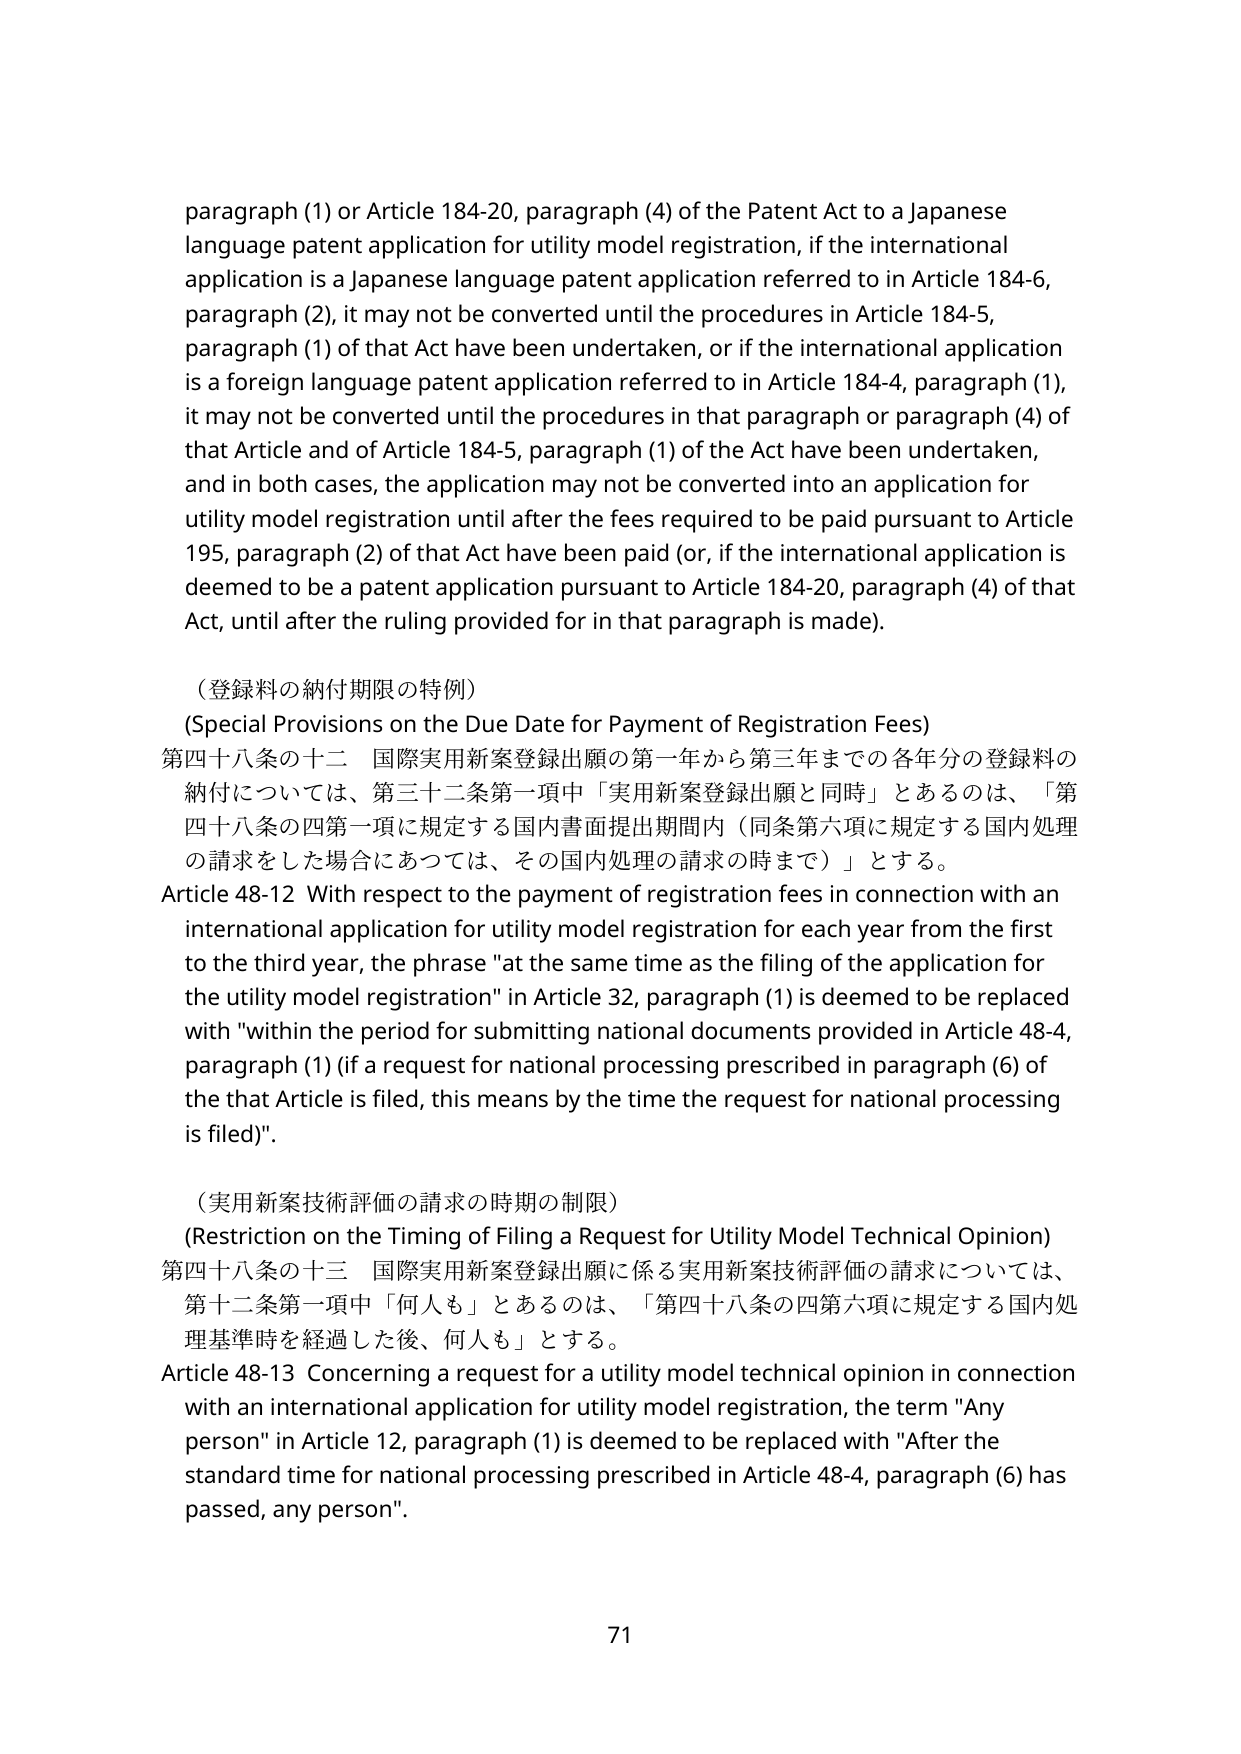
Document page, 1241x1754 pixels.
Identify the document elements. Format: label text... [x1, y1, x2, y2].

text （実用新案技術評価の請求の時期の制限） [184, 1184, 1079, 1219]
text Article 48-13 Concerning a request for a utility model technical opinion in connection with an international application for utility model registration, the term "Any person" in Article 12, paragraph (1) is deemed to be replaced with "After the standard time for national processing prescribed in Article 48-4, paragraph (6) has passed, any person". [161, 1355, 1079, 1526]
text 第四十八条の十三 国際実用新案登録出願に係る実用新案技術評価の請求については、第十二条第一項中「何人も」とあるのは、「第四十八条の四第六項に規定する国内処理基準時を経過した後、何人も」とする。 [161, 1253, 1079, 1355]
text Article 48-12 With respect to the payment of registration fees in connection with an international application for utility model registration for each year from the first to the third year, the phrase "at the same time as the filing of the application for the utility model registration" in Article 32, paragraph (1) is deemed to be replaced with "within the period for submitting national documents provided in Article 48-4, paragraph (1) (if a request for national processing prescribed in paragraph (6) of the that Article is filed, this means by the time the request for national processing is filed)". [161, 877, 1079, 1150]
text (Special Provisions on the Due Date for Payment of Registration Fees) [184, 706, 1079, 740]
text 第四十八条の十二 国際実用新案登録出願の第一年から第三年までの各年分の登録料の納付については、第三十二条第一項中「実用新案登録出願と同時」とあるのは、「第四十八条の四第一項に規定する国内書面提出期間内（同条第六項に規定する国内処理の請求をした場合にあつては、その国内処理の請求の時まで）」とする。 [161, 740, 1079, 877]
text (Restriction on the Timing of Filing a Request for Utility Model Technical Opinion) [184, 1219, 1079, 1253]
text （登録料の納付期限の特例） [184, 672, 1079, 706]
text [161, 194, 1079, 638]
